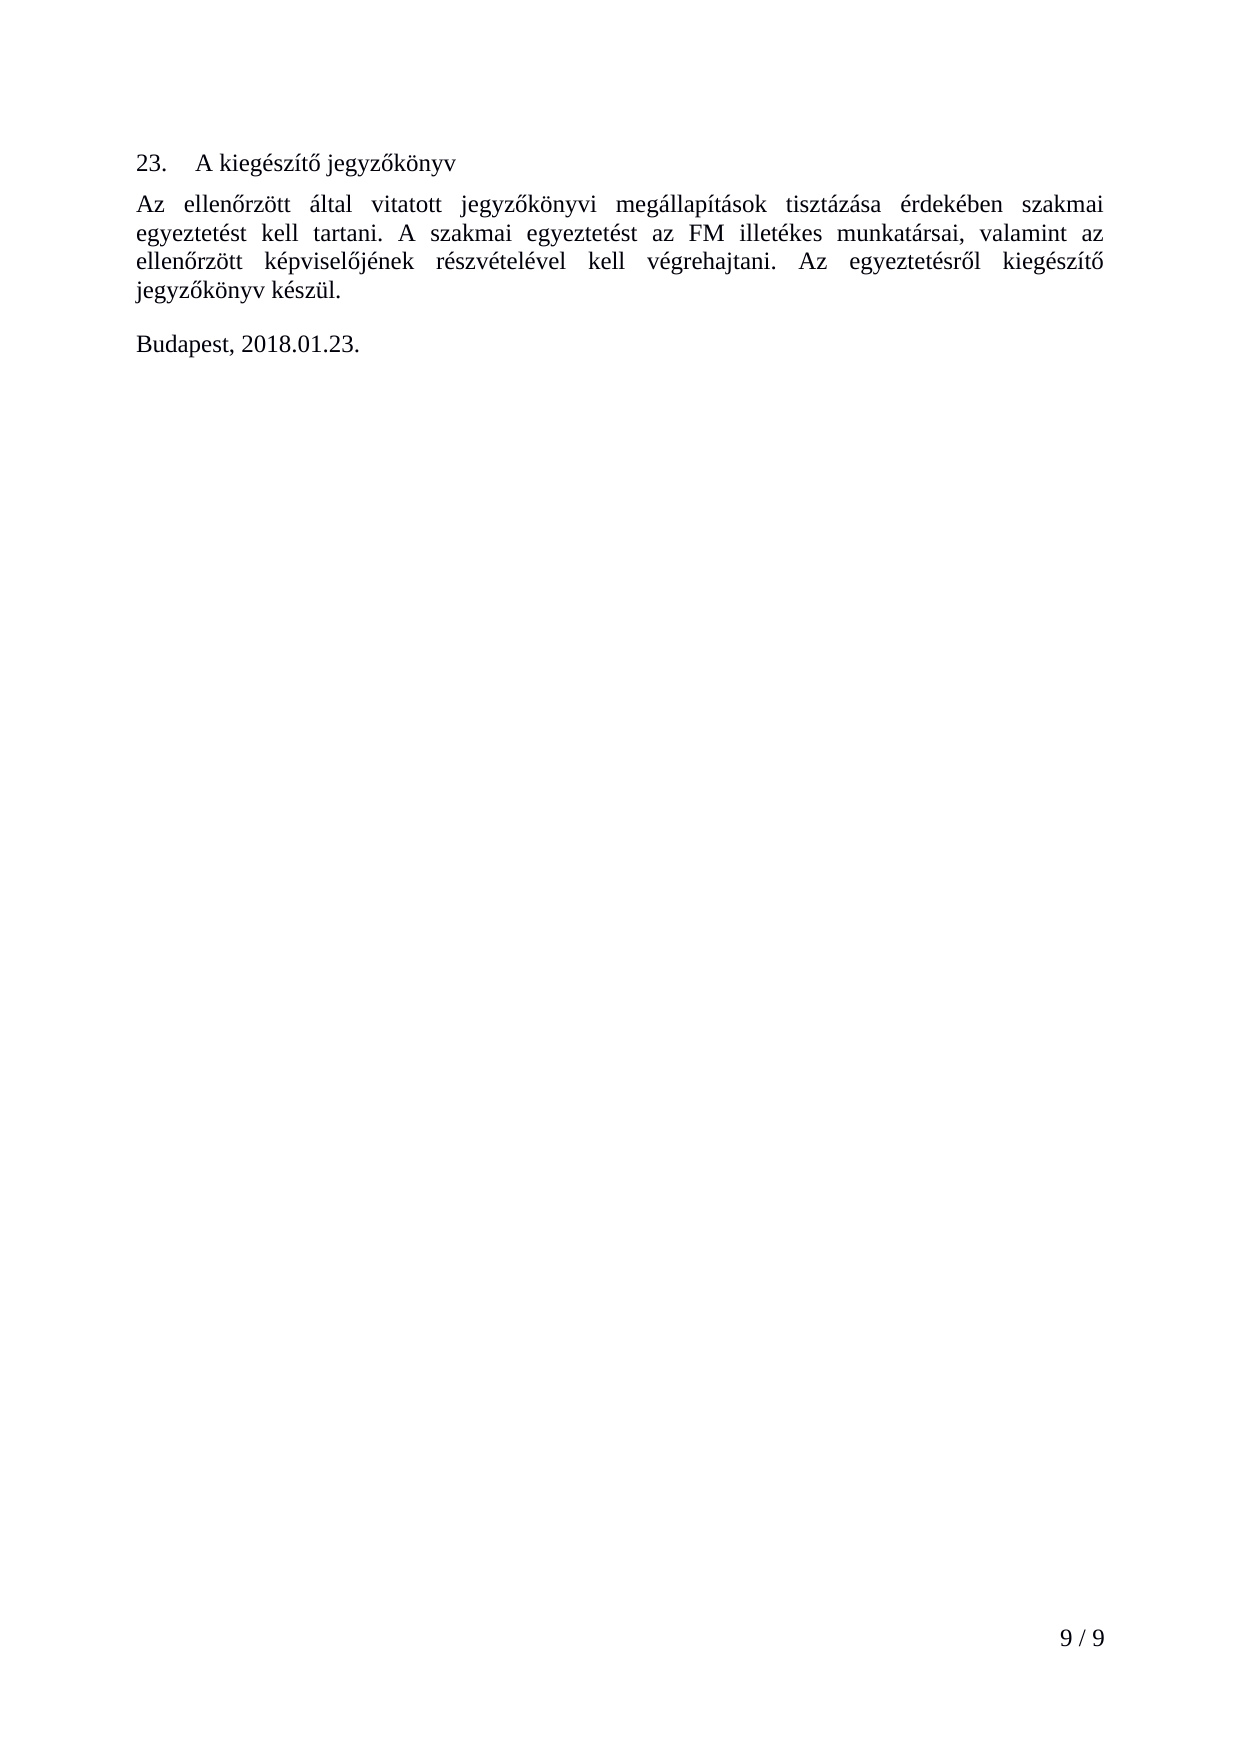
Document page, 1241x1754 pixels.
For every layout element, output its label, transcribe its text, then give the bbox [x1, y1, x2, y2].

text Az ellenőrzött által vitatott jegyzőkönyvi megállapítások tisztázása érdekében szakmai egyeztetést kell tartani. A szakmai egyeztetést az FM illetékes munkatársai, valamint az ellenőrzött képviselőjének részvételével kell végrehajtani. Az egyeztetésről kiegészítő jegyzőkönyv készül. [136, 189, 1104, 304]
subtitle A kiegészítő jegyzőkönyv [136, 148, 1104, 176]
text Budapest, 2018.01.23. [136, 329, 1104, 358]
